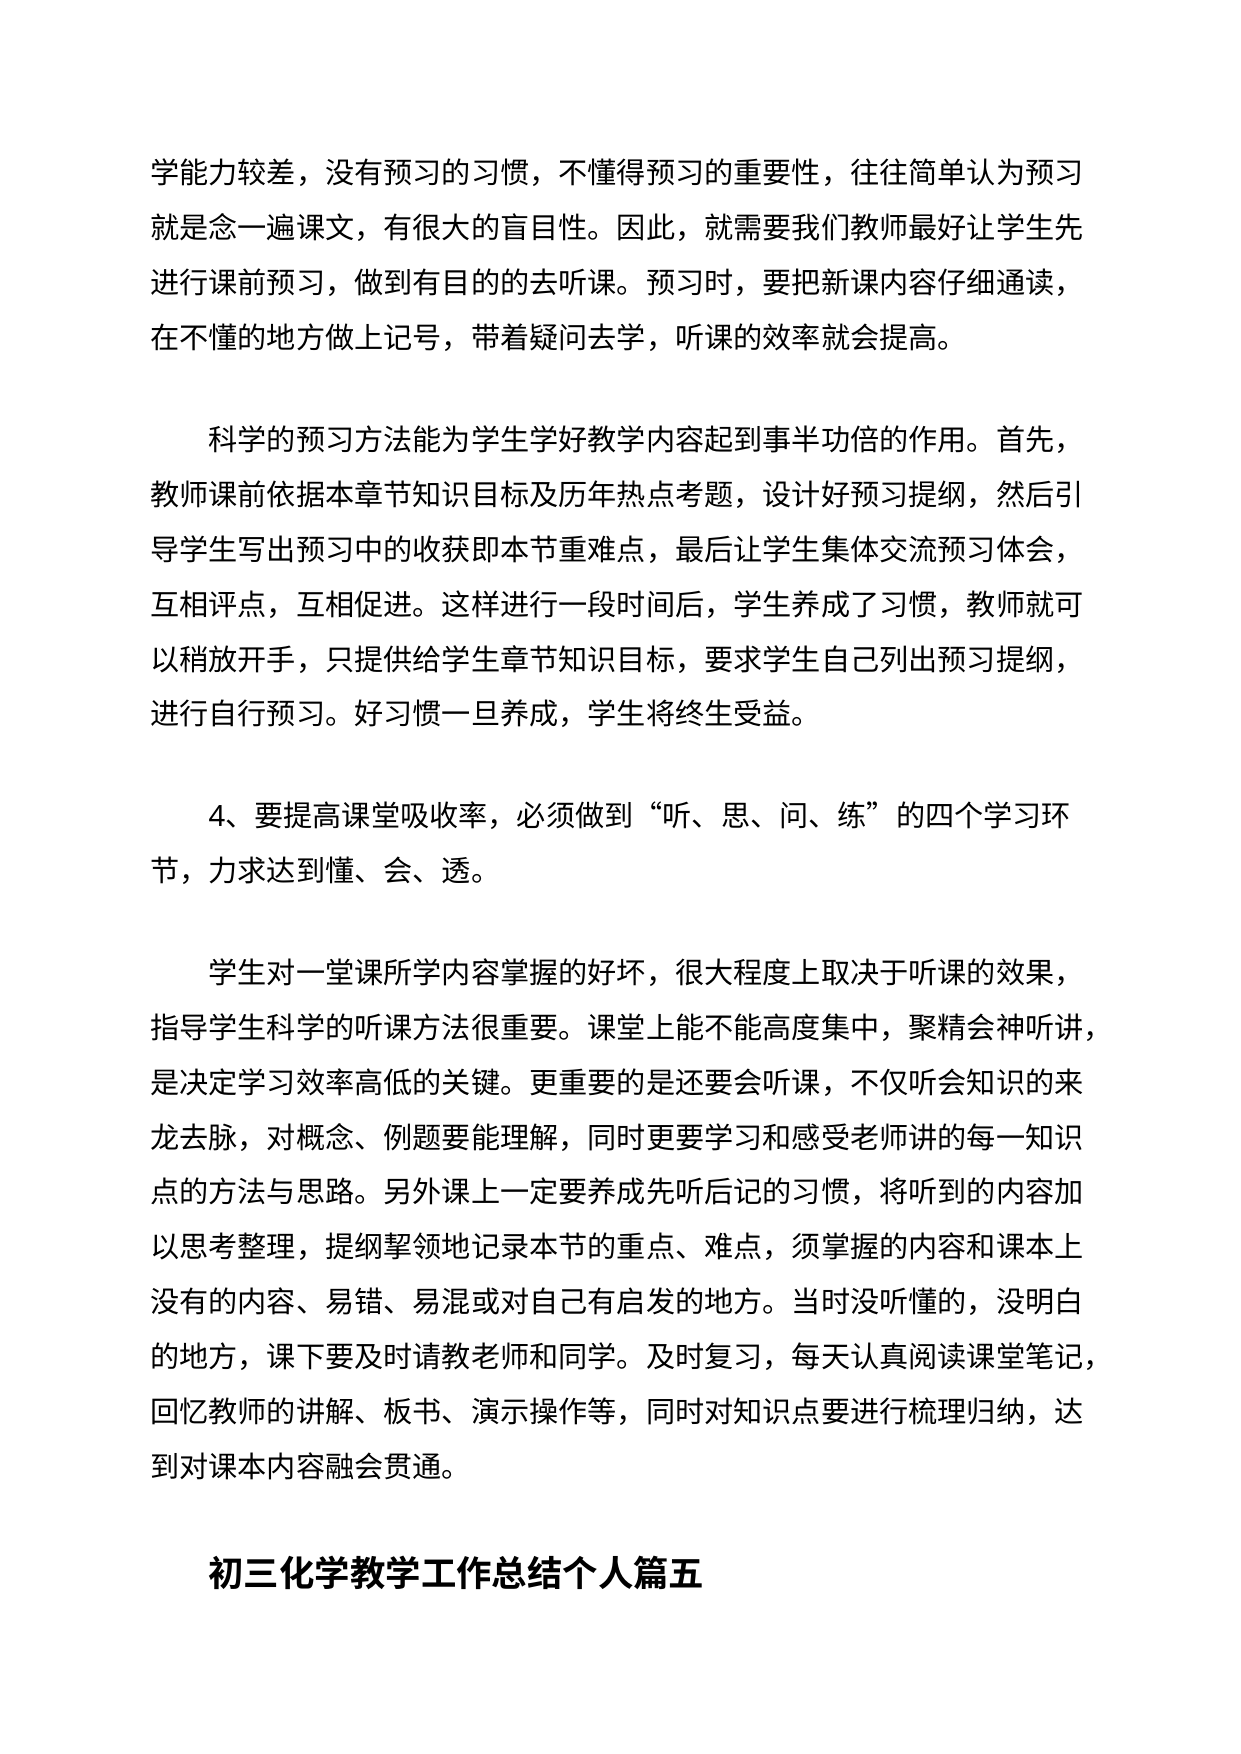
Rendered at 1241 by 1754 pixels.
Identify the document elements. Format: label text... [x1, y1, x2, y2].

text 学生对一堂课所学内容掌握的好坏，很大程度上取决于听课的效果，指导学生科学的听课方法很重要。课堂上能不能高度集中，聚精会神听讲，是决定学习效率高低的关键。更重要的是还要会听课，不仅听会知识的来龙去脉，对概念、例题要能理解，同时更要学习和感受老师讲的每一知识点的方法与思路。另外课上一定要养成先听后记的习惯，将听到的内容加以思考整理，提纲挈领地记录本节的重点、难点，须掌握的内容和课本上没有的内容、易错、易混或对自己有启发的地方。当时没听懂的，没明白的地方，课下要及时请教老师和同学。及时复习，每天认真阅读课堂笔记，回忆教师的讲解、板书、演示操作等，同时对知识点要进行梳理归纳，达到对课本内容融会贯通。 [150, 949, 1090, 1486]
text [150, 150, 1090, 357]
text 科学的预习方法能为学生学好教学内容起到事半功倍的作用。首先，教师课前依据本章节知识目标及历年热点考题，设计好预习提纲，然后引导学生写出预习中的收获即本节重难点，最后让学生集体交流预习体会，互相评点，互相促进。这样进行一段时间后，学生养成了习惯，教师就可以稍放开手，只提供给学生章节知识目标，要求学生自己列出预习提纲，进行自行预习。好习惯一旦养成，学生将终生受益。 [150, 416, 1090, 733]
text 初三化学教学工作总结个人篇五 [150, 1545, 1090, 1597]
text 4、要提高课堂吸收率，必须做到“听、思、问、练”的四个学习环节，力求达到懂、会、透。 [150, 793, 1090, 890]
